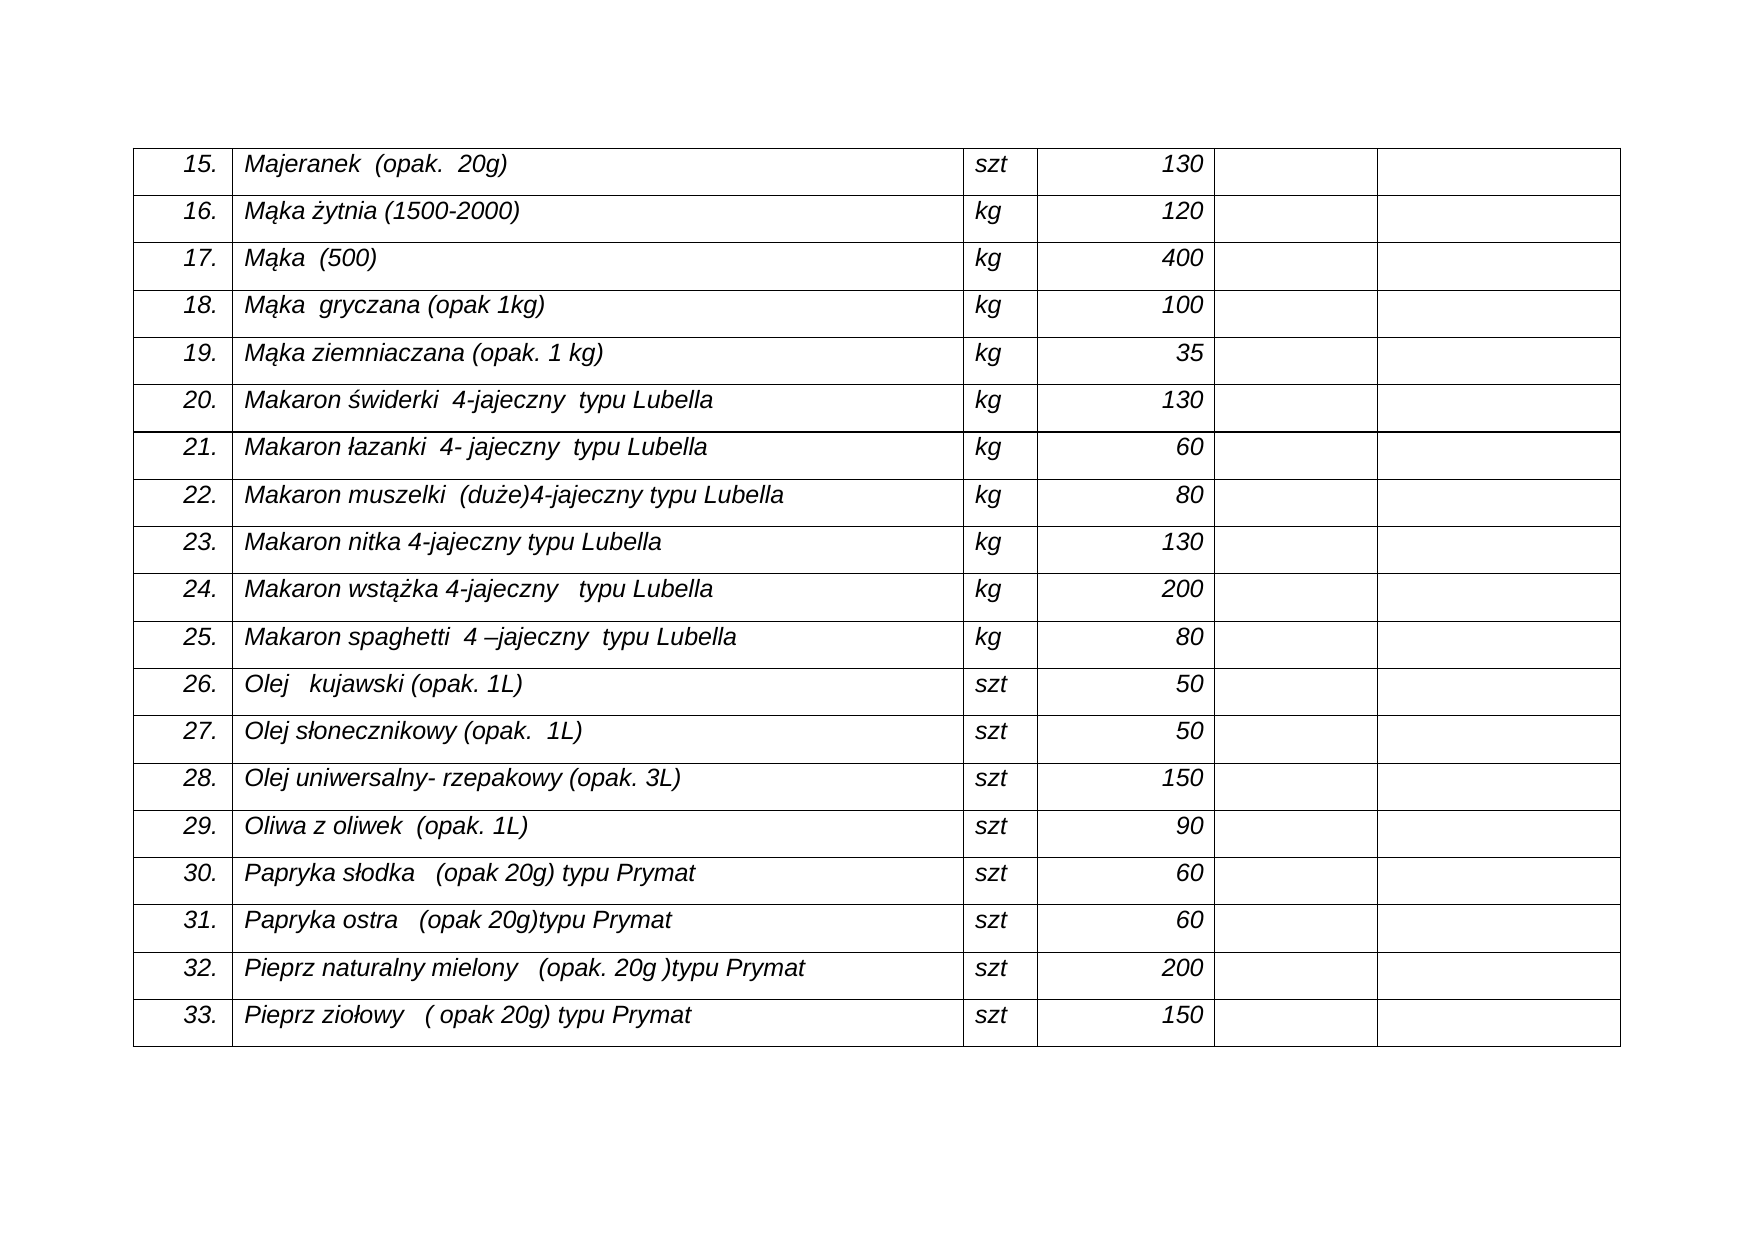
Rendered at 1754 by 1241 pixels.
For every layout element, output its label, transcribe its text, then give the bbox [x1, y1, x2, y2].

table_cell szt [964, 811, 1037, 857]
table_cell Olej uniwersalny- rzepakowy (opak. 3L) [233, 764, 963, 810]
table_cell kg [964, 433, 1037, 479]
table_cell kg [964, 291, 1037, 337]
table_cell [134, 433, 232, 479]
table_cell [1378, 574, 1620, 621]
table_cell kg [964, 574, 1037, 621]
table_cell [134, 243, 232, 289]
table_cell 60 [1038, 858, 1214, 904]
table_cell [1215, 385, 1377, 431]
table_cell [1215, 574, 1377, 621]
table_cell Oliwa z oliwek (opak. 1L) [233, 811, 963, 857]
table_cell [134, 149, 232, 195]
table_cell szt [964, 1000, 1037, 1046]
table_cell [1215, 196, 1377, 242]
table_cell Papryka ostra (opak 20g)typu Prymat [233, 905, 963, 952]
table_cell [1378, 669, 1620, 715]
table_cell szt [964, 149, 1037, 195]
table_cell 130 [1038, 149, 1214, 195]
table_cell [1378, 385, 1620, 431]
table_cell Makaron łazanki 4- jajeczny typu Lubella [233, 433, 963, 479]
table_cell szt [964, 764, 1037, 810]
table_cell 35 [1038, 338, 1214, 384]
table_cell [1215, 764, 1377, 810]
table_cell [134, 527, 232, 573]
table_cell 150 [1038, 1000, 1214, 1046]
table_cell [1378, 527, 1620, 573]
table_cell Pieprz naturalny mielony (opak. 20g )typu Prymat [233, 953, 963, 999]
table_cell [1378, 480, 1620, 526]
table_cell kg [964, 338, 1037, 384]
table_cell 400 [1038, 243, 1214, 289]
table_cell [1378, 622, 1620, 668]
table_cell [134, 480, 232, 526]
table_cell [1215, 905, 1377, 952]
table_cell 80 [1038, 622, 1214, 668]
table_cell szt [964, 858, 1037, 904]
table_cell [1378, 811, 1620, 857]
table_cell [134, 858, 232, 904]
table_cell [1215, 622, 1377, 668]
table_cell 60 [1038, 433, 1214, 479]
table_cell [134, 622, 232, 668]
table_cell Mąka żytnia (1500-2000) [233, 196, 963, 242]
table_cell 80 [1038, 480, 1214, 526]
table_cell [1378, 433, 1620, 479]
table_cell 100 [1038, 291, 1214, 337]
table_cell 200 [1038, 953, 1214, 999]
table_cell 150 [1038, 764, 1214, 810]
table_cell Makaron spaghetti 4 –jajeczny typu Lubella [233, 622, 963, 668]
table_cell Papryka słodka (opak 20g) typu Prymat [233, 858, 963, 904]
table_cell [1378, 764, 1620, 810]
table_cell kg [964, 385, 1037, 431]
table_cell 130 [1038, 527, 1214, 573]
table_cell [134, 669, 232, 715]
table_cell [1378, 1000, 1620, 1046]
table_cell [1215, 338, 1377, 384]
table_cell [134, 811, 232, 857]
table_cell 50 [1038, 669, 1214, 715]
table_cell Makaron świderki 4-jajeczny typu Lubella [233, 385, 963, 431]
table_cell [134, 905, 232, 952]
table_cell [1378, 196, 1620, 242]
table_cell szt [964, 716, 1037, 762]
table_cell Majeranek (opak. 20g) [233, 149, 963, 195]
table_cell [1215, 527, 1377, 573]
table_cell Mąka (500) [233, 243, 963, 289]
table_cell [134, 291, 232, 337]
table_cell [134, 953, 232, 999]
table_cell szt [964, 905, 1037, 952]
table_cell [1378, 858, 1620, 904]
table_cell kg [964, 622, 1037, 668]
table_cell [134, 1000, 232, 1046]
table_cell 90 [1038, 811, 1214, 857]
table_cell [1215, 1000, 1377, 1046]
table_cell [1215, 480, 1377, 526]
table_cell [1378, 291, 1620, 337]
table_cell [134, 196, 232, 242]
table_cell 50 [1038, 716, 1214, 762]
table_cell [134, 574, 232, 621]
table_cell [1378, 716, 1620, 762]
table_cell kg [964, 480, 1037, 526]
table_cell kg [964, 196, 1037, 242]
table_cell szt [964, 669, 1037, 715]
table_cell 120 [1038, 196, 1214, 242]
table_cell 200 [1038, 574, 1214, 621]
table_cell Olej kujawski (opak. 1L) [233, 669, 963, 715]
table_cell [1378, 905, 1620, 952]
table_cell [1215, 669, 1377, 715]
table_cell [1215, 953, 1377, 999]
table_cell [1378, 243, 1620, 289]
table_cell Makaron wstążka 4-jajeczny typu Lubella [233, 574, 963, 621]
table_cell [134, 716, 232, 762]
table_cell 130 [1038, 385, 1214, 431]
table_cell [1215, 858, 1377, 904]
table_cell kg [964, 243, 1037, 289]
table_cell 60 [1038, 905, 1214, 952]
table_cell [1215, 811, 1377, 857]
table_cell Olej słonecznikowy (opak. 1L) [233, 716, 963, 762]
table_cell [134, 764, 232, 810]
table_cell Makaron nitka 4-jajeczny typu Lubella [233, 527, 963, 573]
table_cell Pieprz ziołowy ( opak 20g) typu Prymat [233, 1000, 963, 1046]
table_cell [1215, 433, 1377, 479]
table_cell [1215, 243, 1377, 289]
table_cell [1215, 716, 1377, 762]
table_cell [1378, 953, 1620, 999]
table_cell Mąka ziemniaczana (opak. 1 kg) [233, 338, 963, 384]
table_cell szt [964, 953, 1037, 999]
table_cell [1215, 291, 1377, 337]
table_cell [1378, 149, 1620, 195]
table_cell [134, 385, 232, 431]
table_cell Makaron muszelki (duże)4-jajeczny typu Lubella [233, 480, 963, 526]
table_cell [134, 338, 232, 384]
table_cell Mąka gryczana (opak 1kg) [233, 291, 963, 337]
table_cell [1378, 338, 1620, 384]
table_cell kg [964, 527, 1037, 573]
table_cell [1215, 149, 1377, 195]
